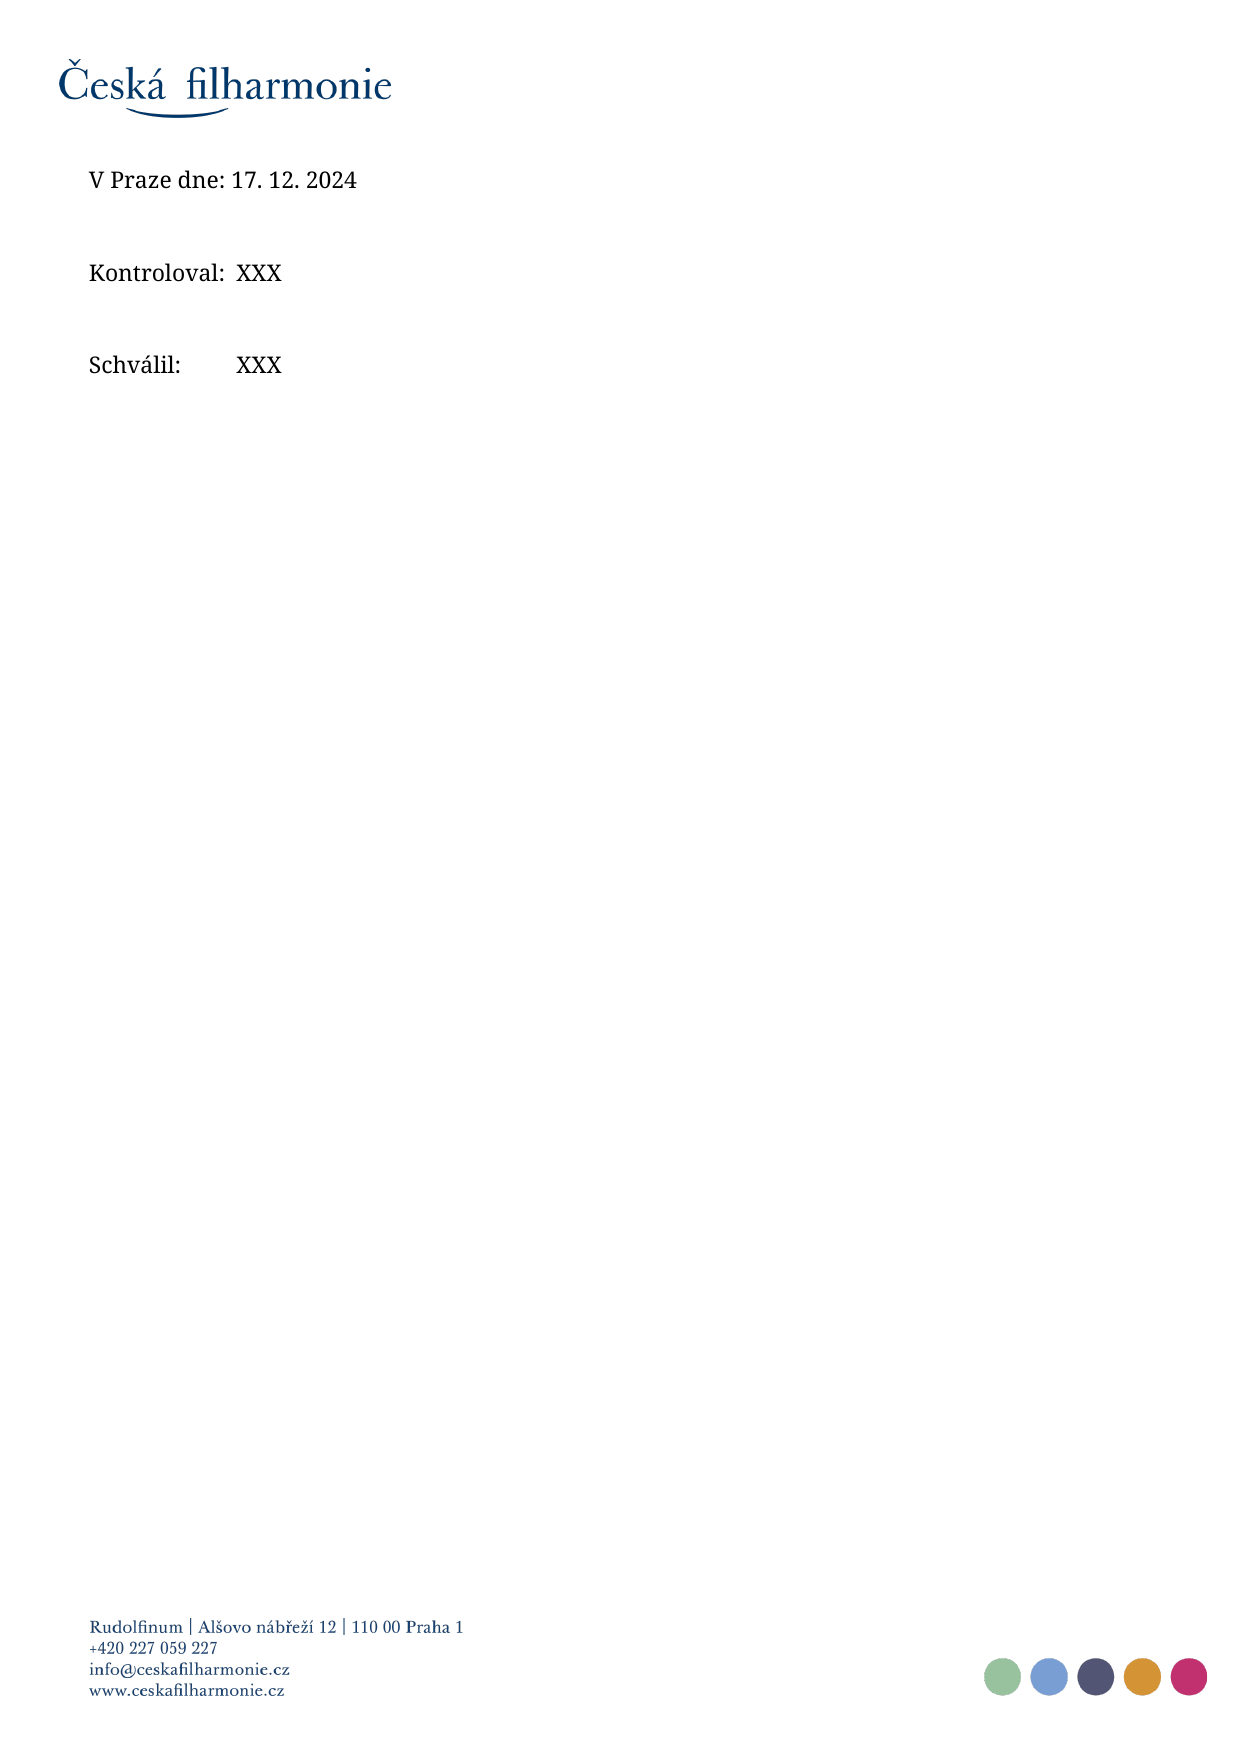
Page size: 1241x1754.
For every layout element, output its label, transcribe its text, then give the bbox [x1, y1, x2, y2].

text Schválil: XXX [89, 349, 1152, 381]
text V Praze dne: 17. 12. 2024 [89, 164, 1152, 196]
picture [88, 1618, 1208, 1696]
picture [59, 59, 391, 118]
text Kontroloval: XXX [89, 257, 1152, 288]
